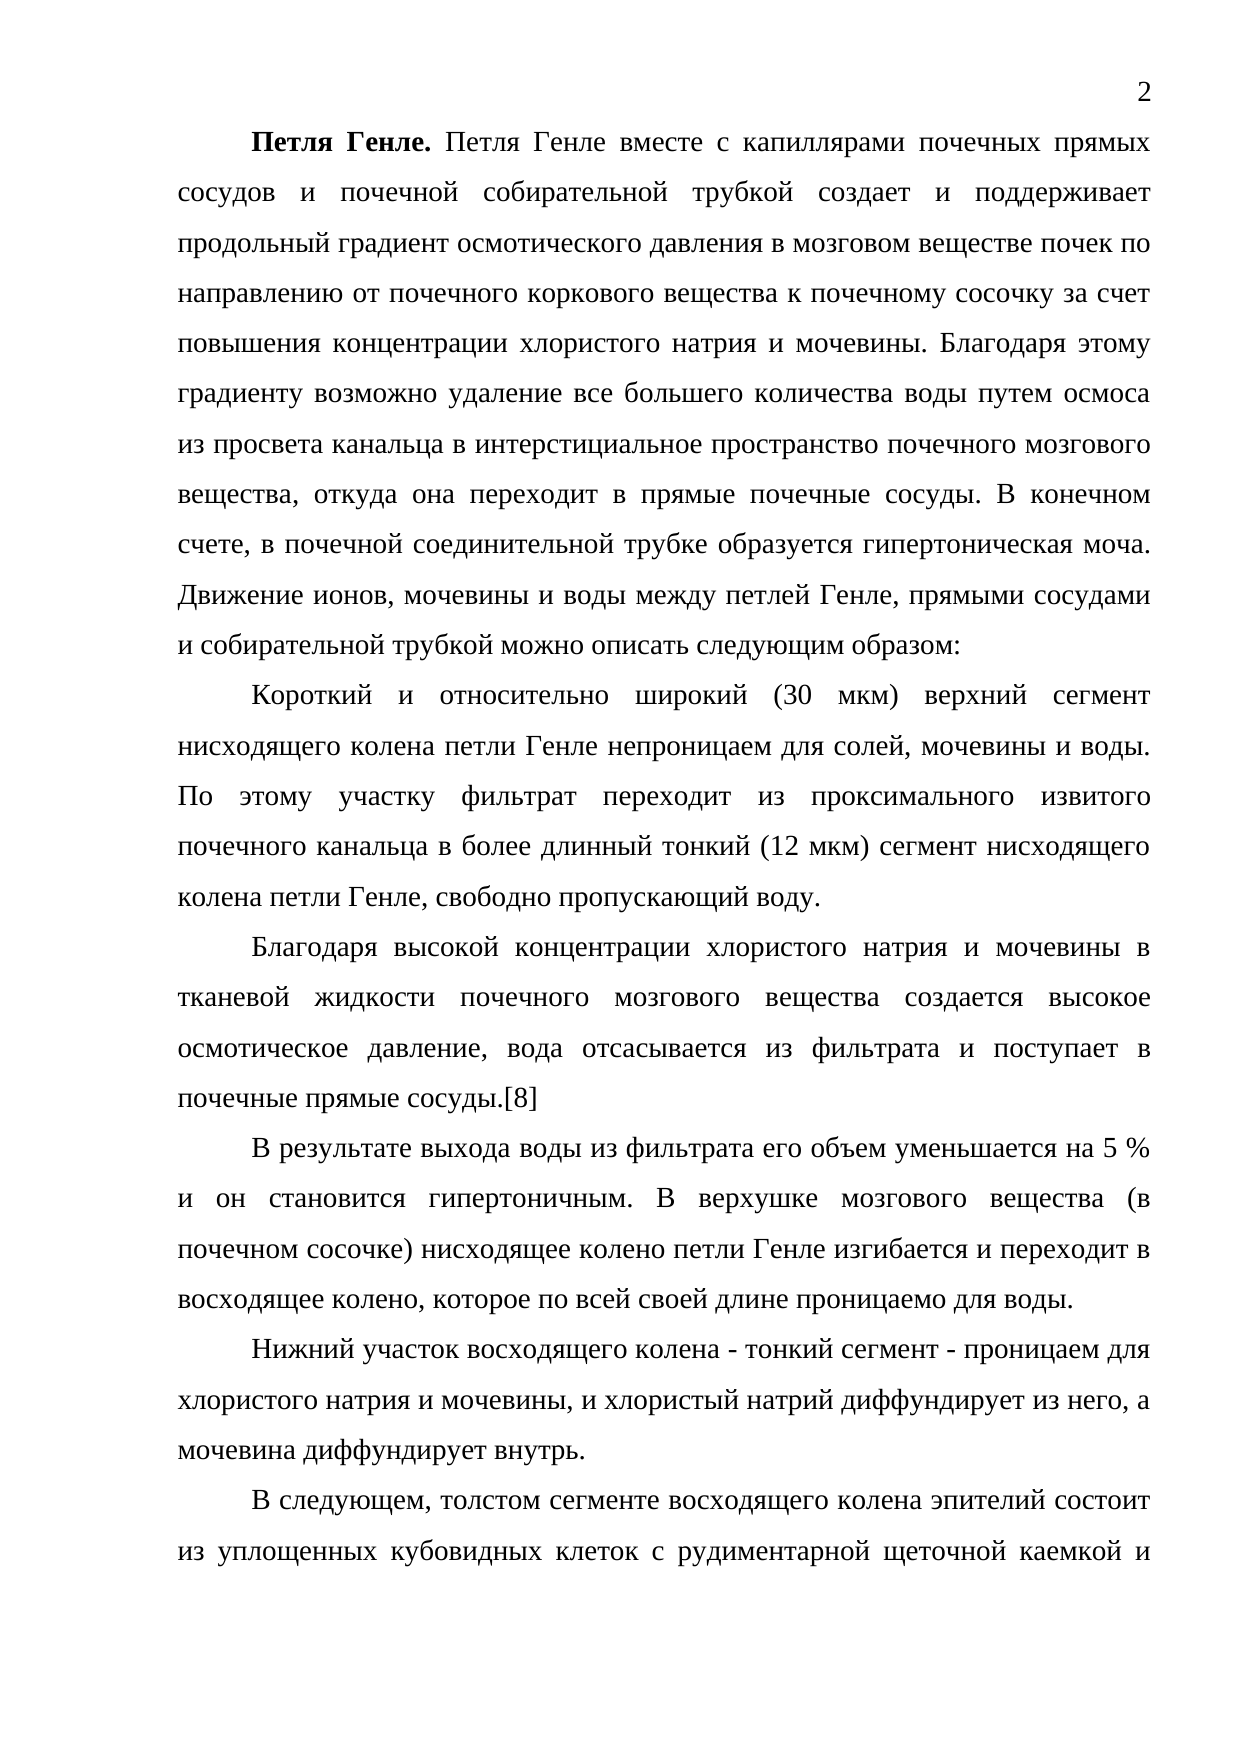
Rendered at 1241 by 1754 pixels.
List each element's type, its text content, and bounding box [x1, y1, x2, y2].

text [177, 1482, 1152, 1566]
text Петля Генле. Петля Генле вместе с капиллярами почечных прямых сосудов и почечной собирательной трубкой создает и поддерживает продольный градиент осмотического давления в мозговом веществе почек по направлению от почечного коркового вещества к почечному сосочку за счет повышения концентрации хлористого натрия и мочевины. Благодаря этому градиенту возможно удаление все большего количества воды путем осмоса из просвета канальца в интерстициальное пространство почечного мозгового вещества, откуда она переходит в прямые почечные сосуды. В конечном счете, в почечной соединительной трубке образуется гипертоническая моча. Движение ионов, мочевины и воды между петлей Генле, прямыми сосудами и собирательной трубкой можно описать следующим образом: [177, 124, 1152, 661]
text Короткий и относительно широкий (30 мкм) верхний сегмент нисходящего колена петли Генле непроницаем для солей, мочевины и воды. По этому участку фильтрат переходит из проксимального извитого почечного канальца в более длинный тонкий (12 мкм) сегмент нисходящего колена петли Генле, свободно пропускающий воду. [177, 677, 1152, 912]
text Нижний участок восходящего колена - тонкий сегмент - проницаем для хлористого натрия и мочевины, и хлористый натрий диффундирует из него, а мочевина диффундирует внутрь. [177, 1332, 1152, 1466]
text В результате выхода воды из фильтрата его объем уменьшается на 5 % и он становится гипертоничным. В верхушке мозгового вещества (в почечном сосочке) нисходящее колено петли Генле изгибается и переходит в восходящее колено, которое по всей своей длине проницаемо для воды. [177, 1130, 1152, 1315]
text Благодаря высокой концентрации хлористого натрия и мочевины в тканевой жидкости почечного мозгового вещества создается высокое осмотическое давление, вода отсасывается из фильтрата и поступает в почечные прямые сосуды.[8] [177, 929, 1152, 1113]
